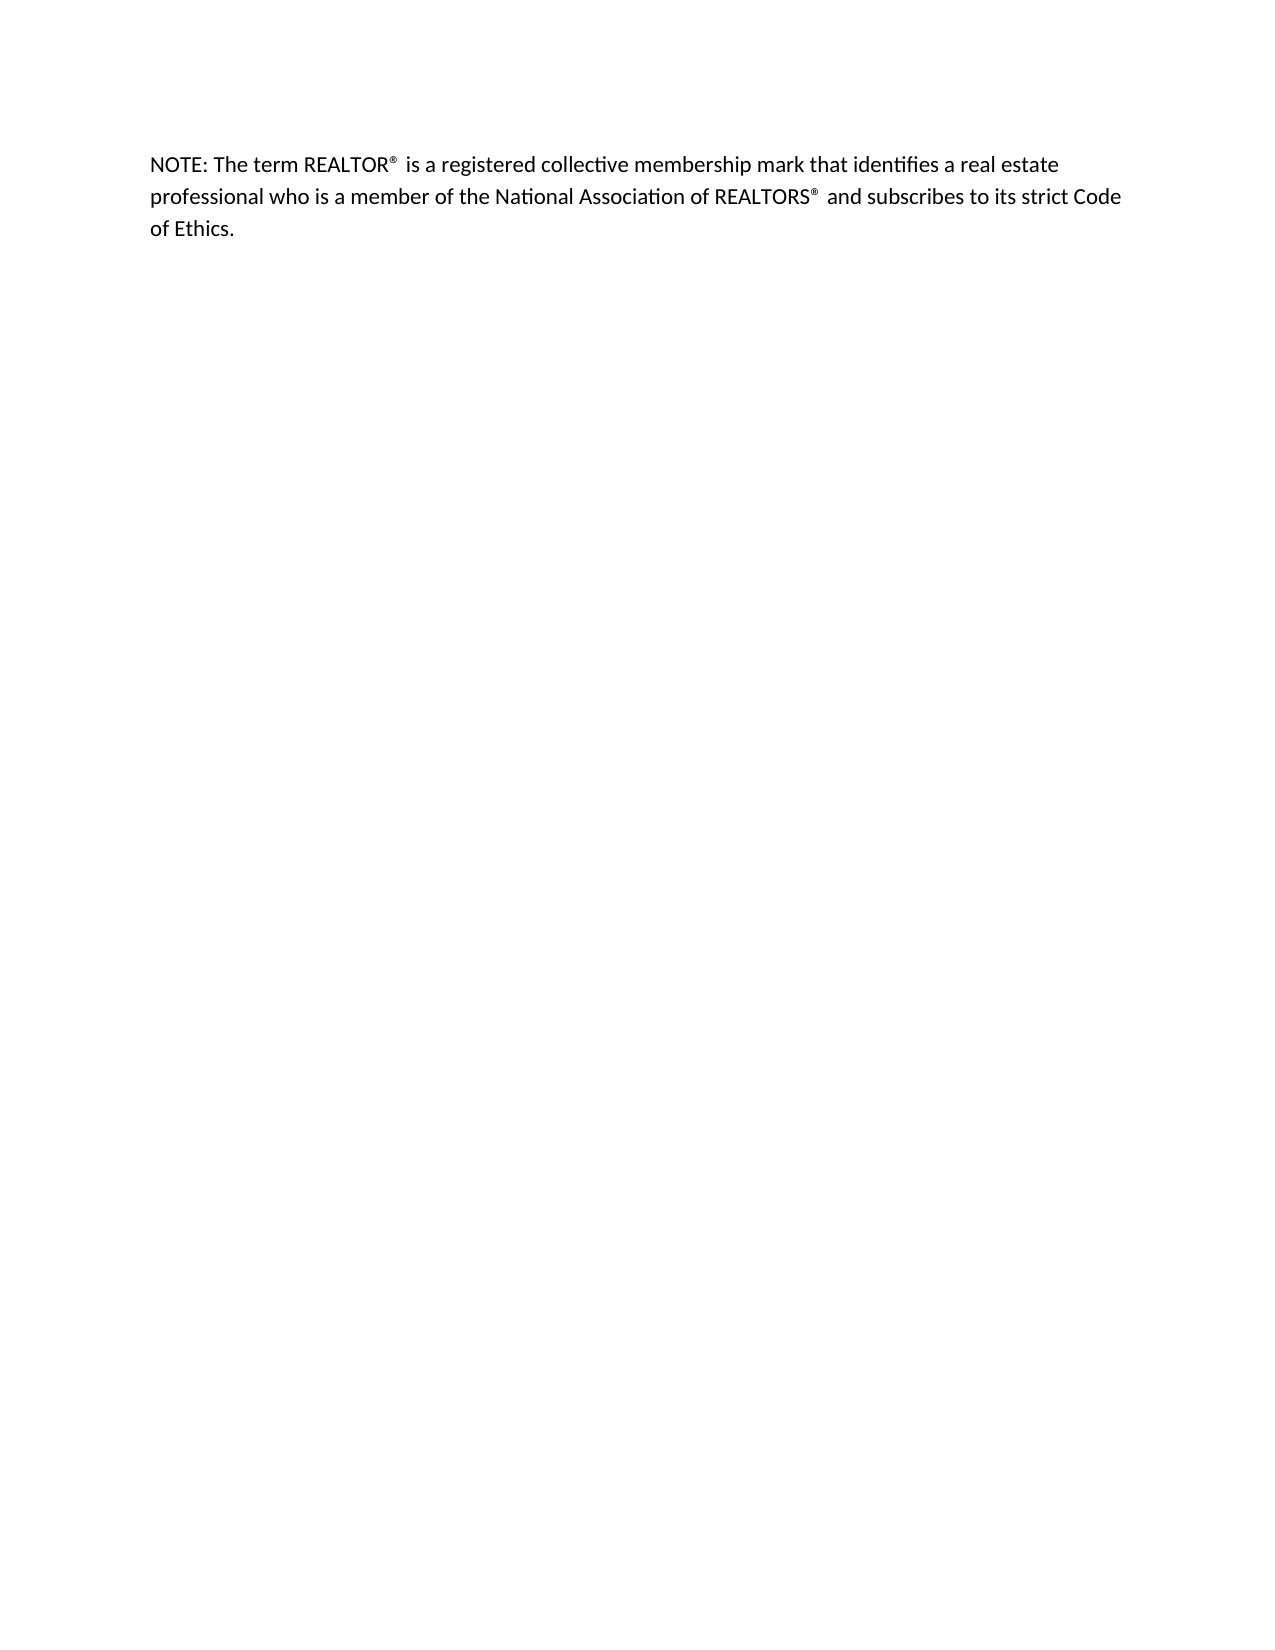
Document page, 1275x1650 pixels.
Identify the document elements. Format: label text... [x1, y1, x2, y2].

text NOTE: The term REALTOR® is a registered collective membership mark that identifies a real estate professional who is a member of the National Association of REALTORS® and subscribes to its strict Code of Ethics. Top of Form [150, 150, 1125, 242]
